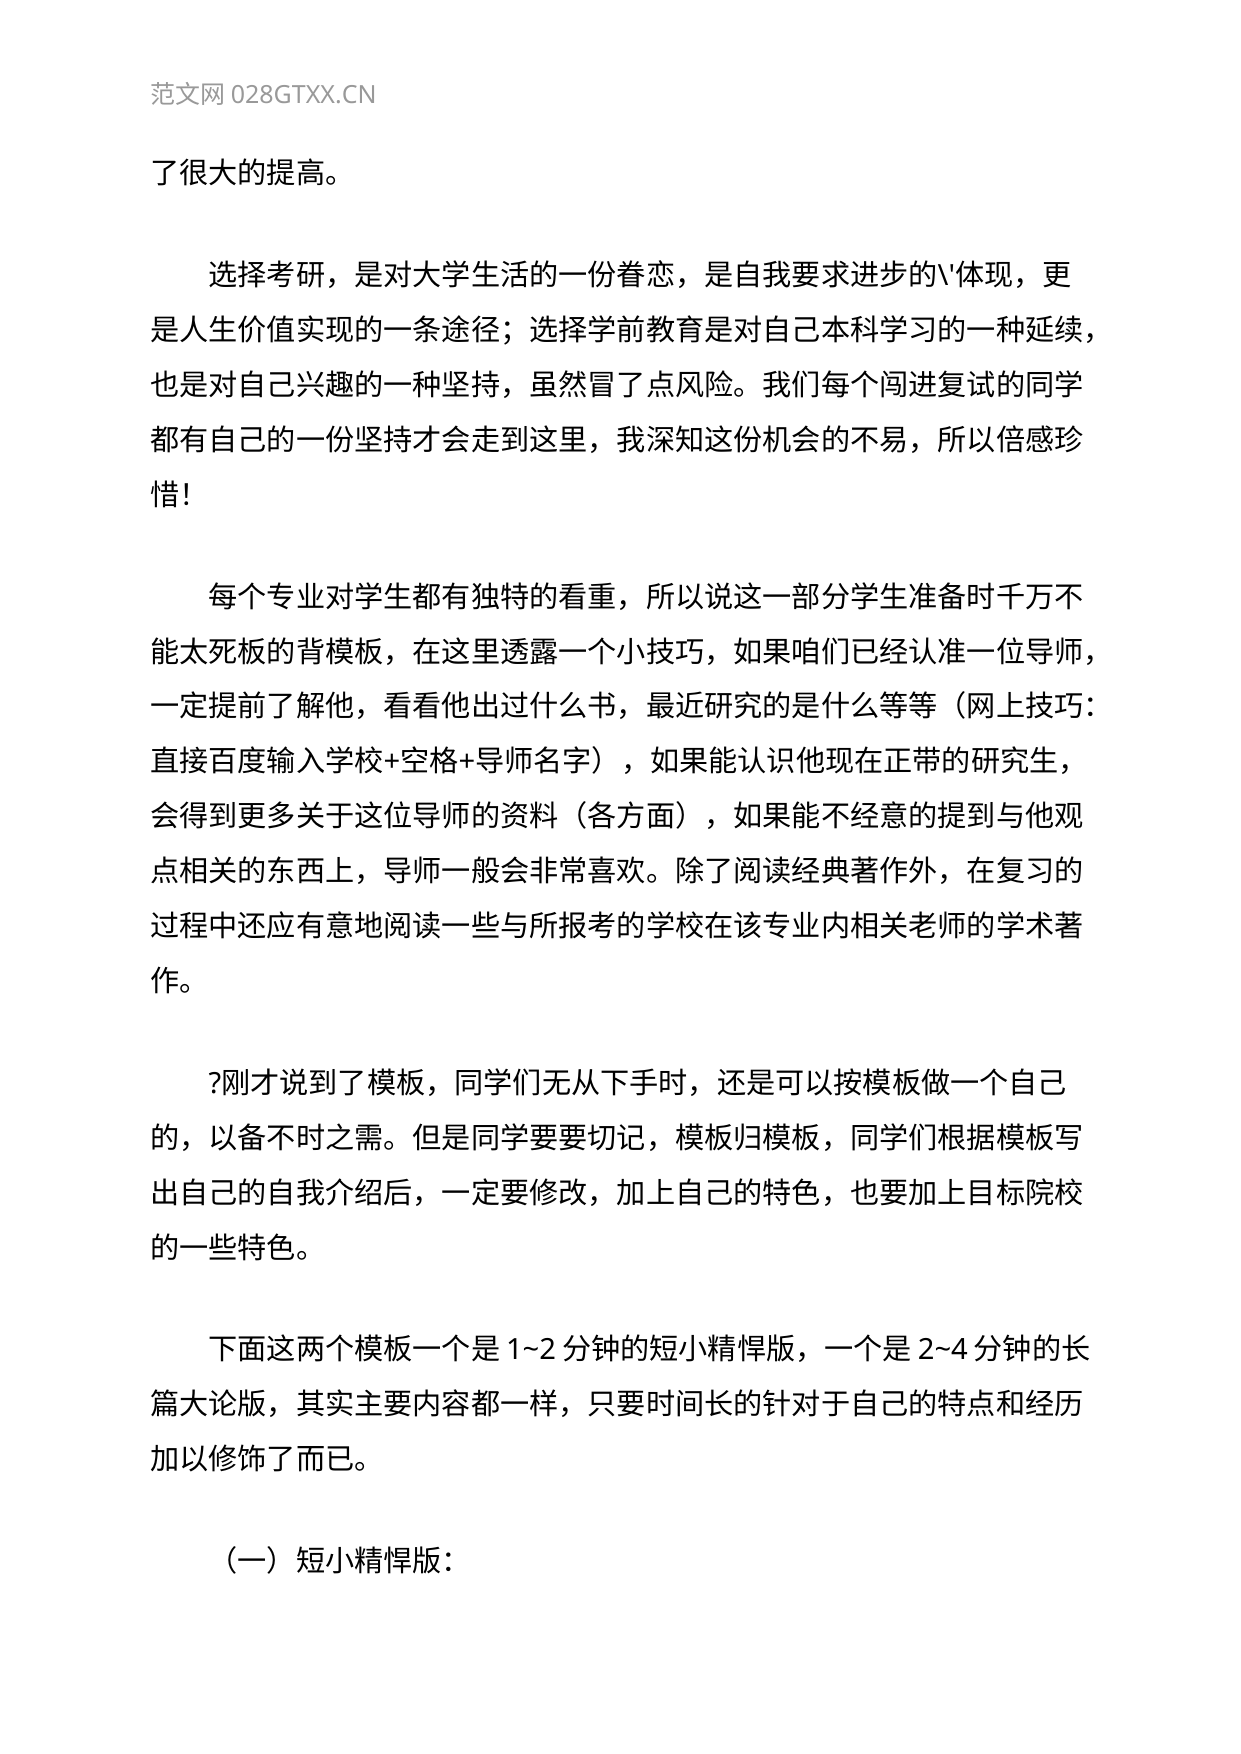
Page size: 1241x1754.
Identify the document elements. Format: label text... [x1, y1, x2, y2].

text （一）短小精悍版： [150, 1538, 1090, 1580]
text 选择考研，是对大学生活的一份眷恋，是自我要求进步的\'体现，更是人生价值实现的一条途径；选择学前教育是对自己本科学习的一种延续，也是对自己兴趣的一种坚持，虽然冒了点风险。我们每个闯进复试的同学都有自己的一份坚持才会走到这里，我深知这份机会的不易，所以倍感珍惜！ [150, 252, 1090, 514]
text 下面这两个模板一个是1~2分钟的短小精悍版，一个是2~4分钟的长篇大论版，其实主要内容都一样，只要时间长的针对于自己的特点和经历加以修饰了而已。 [150, 1326, 1090, 1478]
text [150, 150, 1090, 192]
text ?刚才说到了模板，同学们无从下手时，还是可以按模板做一个自己的，以备不时之需。但是同学要要切记，模板归模板，同学们根据模板写出自己的自我介绍后，一定要修改，加上自己的特色，也要加上目标院校的一些特色。 [150, 1059, 1090, 1266]
text 每个专业对学生都有独特的看重，所以说这一部分学生准备时千万不能太死板的背模板，在这里透露一个小技巧，如果咱们已经认准一位导师，一定提前了解他，看看他出过什么书，最近研究的是什么等等（网上技巧：直接百度输入学校+空格+导师名字），如果能认识他现在正带的研究生，会得到更多关于这位导师的资料（各方面），如果能不经意的提到与他观点相关的东西上，导师一般会非常喜欢。除了阅读经典著作外，在复习的过程中还应有意地阅读一些与所报考的学校在该专业内相关老师的学术著作。 [150, 573, 1090, 1000]
